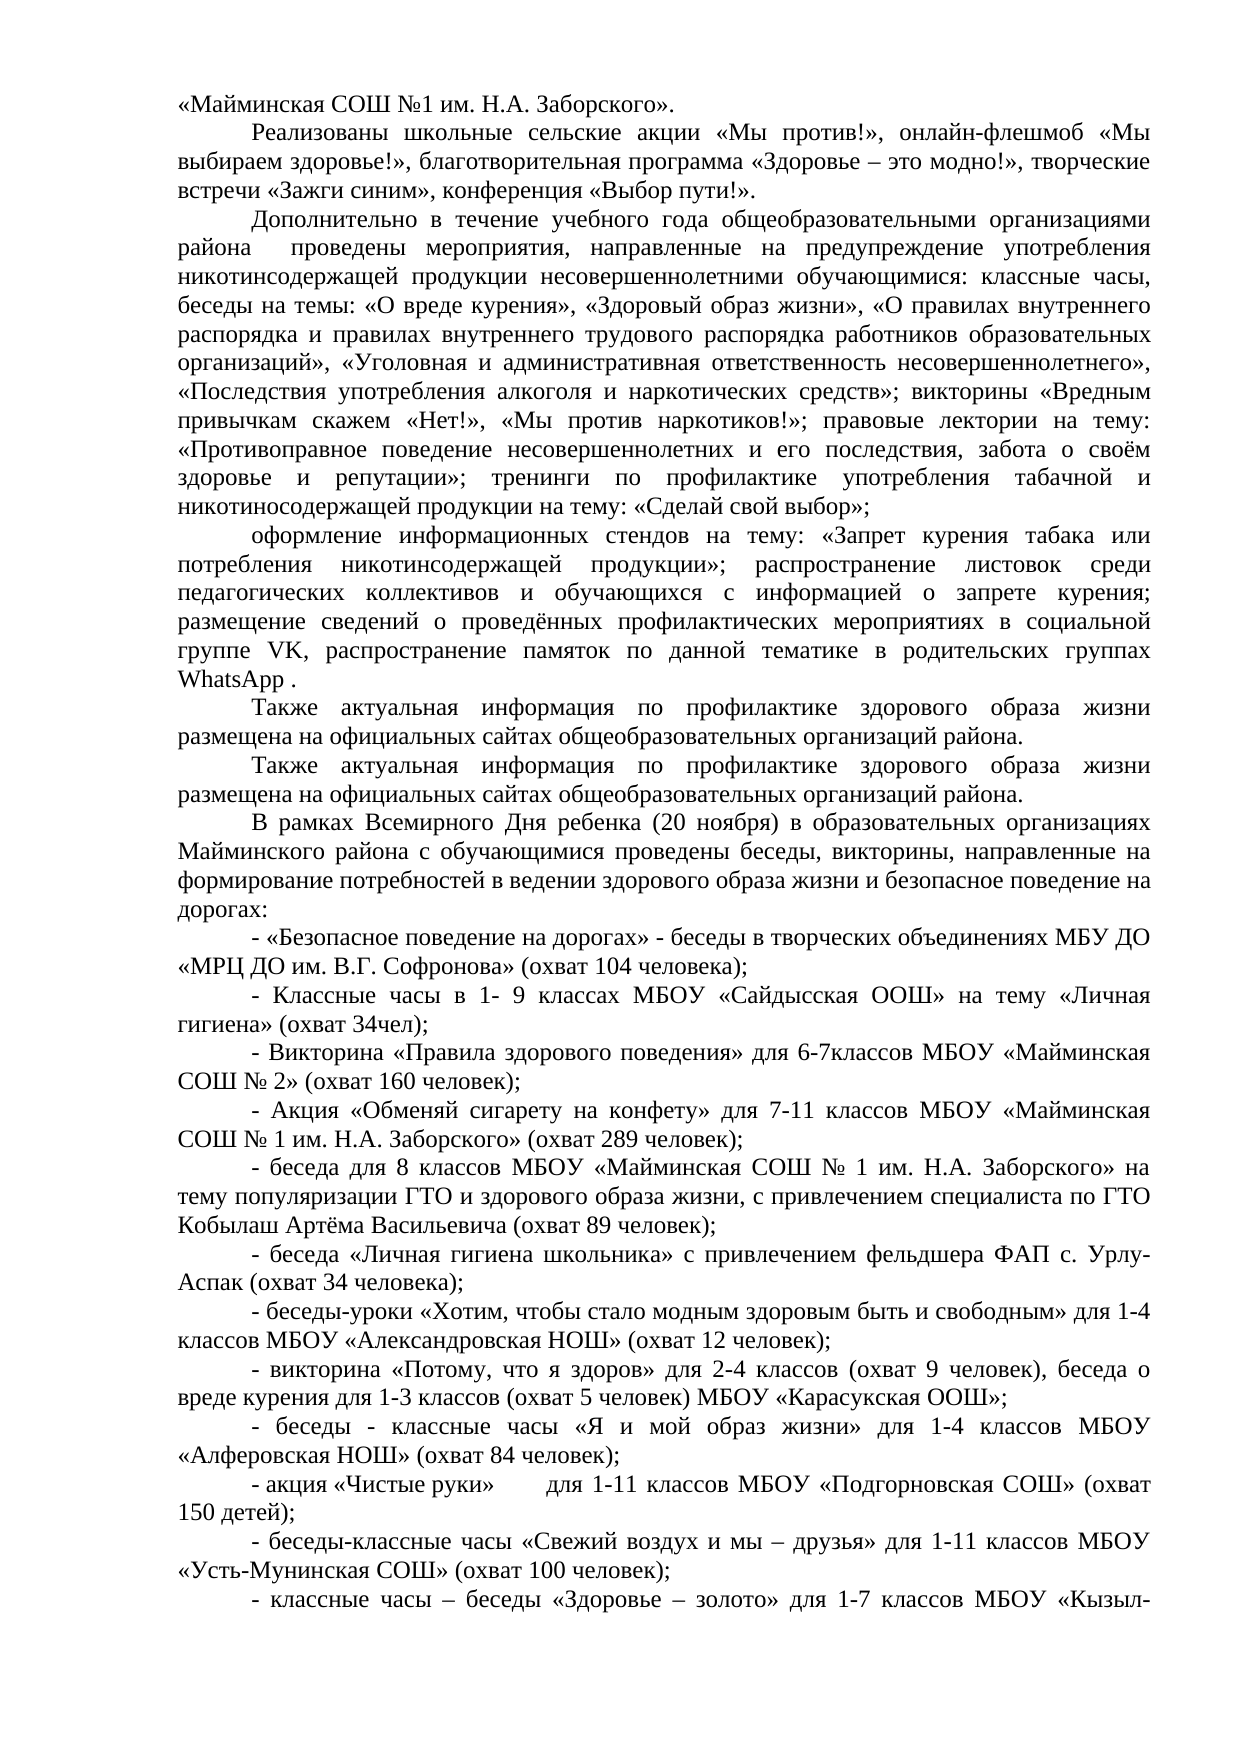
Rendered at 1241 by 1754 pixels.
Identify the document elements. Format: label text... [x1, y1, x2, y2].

text - беседа «Личная гигиена школьника» с привлечением фельдшера ФАП с. Урлу-Аспак (охват 34 человека); [177, 1239, 1152, 1296]
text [177, 89, 1152, 117]
text - беседы-уроки «Хотим, чтобы стало модным здоровым быть и свободным» для 1-4 классов МБОУ «Александровская НОШ» (охват 12 человек); [177, 1296, 1152, 1354]
text - беседа для 8 классов МБОУ «Майминская СОШ № 1 им. Н.А. Заборского» на тему популяризации ГТО и здорового образа жизни, с привлечением специалиста по ГТО Кобылаш Артёма Васильевича (охват 89 человек); [177, 1152, 1152, 1239]
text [177, 1584, 1152, 1612]
text - Акция «Обменяй сигарету на конфету» для 7-11 классов МБОУ «Майминская СОШ № 1 им. Н.А. Заборского» (охват 289 человек); [177, 1095, 1152, 1152]
text Дополнительно в течение учебного года общеобразовательными организациями района проведены мероприятия, направленные на предупреждение употребления никотинсодержащей продукции несовершеннолетними обучающимися: классные часы, беседы на темы: «О вреде курения», «Здоровый образ жизни», «О правилах внутреннего распорядка и правилах внутреннего трудового распорядка работников образовательных организаций», «Уголовная и административная ответственность несовершеннолетнего», «Последствия употребления алкоголя и наркотических средств»; викторины «Вредным привычкам скажем «Нет!», «Мы против наркотиков!»; правовые лектории на тему: «Противоправное поведение несовершеннолетних и его последствия, забота о своём здоровье и репутации»; тренинги по профилактике употребления табачной и никотиносодержащей продукции на тему: «Сделай свой выбор»; [177, 204, 1152, 520]
text - Викторина «Правила здорового поведения» для 6-7классов МБОУ «Майминская СОШ № 2» (охват 160 человек); [177, 1037, 1152, 1095]
text - викторина «Потому, что я здоров» для 2-4 классов (охват 9 человек), беседа о вреде курения для 1-3 классов (охват 5 человек) МБОУ «Карасукская ООШ»; [177, 1354, 1152, 1411]
text Также актуальная информация по профилактике здорового образа жизни размещена на официальных сайтах общеобразовательных организаций района. [177, 692, 1152, 750]
text - беседы - классные часы «Я и мой образ жизни» для 1-4 классов МБОУ «Алферовская НОШ» (охват 84 человек); [177, 1411, 1152, 1469]
text - беседы-классные часы «Свежий воздух и мы – друзья» для 1-11 классов МБОУ «Усть-Мунинская СОШ» (охват 100 человек); [177, 1526, 1152, 1584]
text В рамках Всемирного Дня ребенка (20 ноября) в образовательных организациях Майминского района с обучающимися проведены беседы, викторины, направленные на формирование потребностей в ведении здорового образа жизни и безопасное поведение на дорогах: [177, 807, 1152, 922]
text - «Безопасное поведение на дорогах» - беседы в творческих объединениях МБУ ДО «МРЦ ДО им. В.Г. Софронова» (охват 104 человека); [177, 922, 1152, 980]
text оформление информационных стендов на тему: «Запрет курения табака или потребления никотинсодержащей продукции»; распространение листовок среди педагогических коллективов и обучающихся с информацией о запрете курения; размещение сведений о проведённых профилактических мероприятиях в социальной группе VK, распространение памяток по данной тематике в родительских группах WhatsApp . [177, 520, 1152, 692]
text - Классные часы в 1- 9 классах МБОУ «Сайдысская ООШ» на тему «Личная гигиена» (охват 34чел); [177, 980, 1152, 1037]
text - акция «Чистые руки» для 1-11 классов МБОУ «Подгорновская СОШ» (охват 150 детей); [177, 1469, 1152, 1526]
text Реализованы школьные сельские акции «Мы против!», онлайн-флешмоб «Мы выбираем здоровье!», благотворительная программа «Здоровье – это модно!», творческие встречи «Зажги синим», конференция «Выбор пути!». [177, 117, 1152, 204]
text Также актуальная информация по профилактике здорового образа жизни размещена на официальных сайтах общеобразовательных организаций района. [177, 750, 1152, 807]
